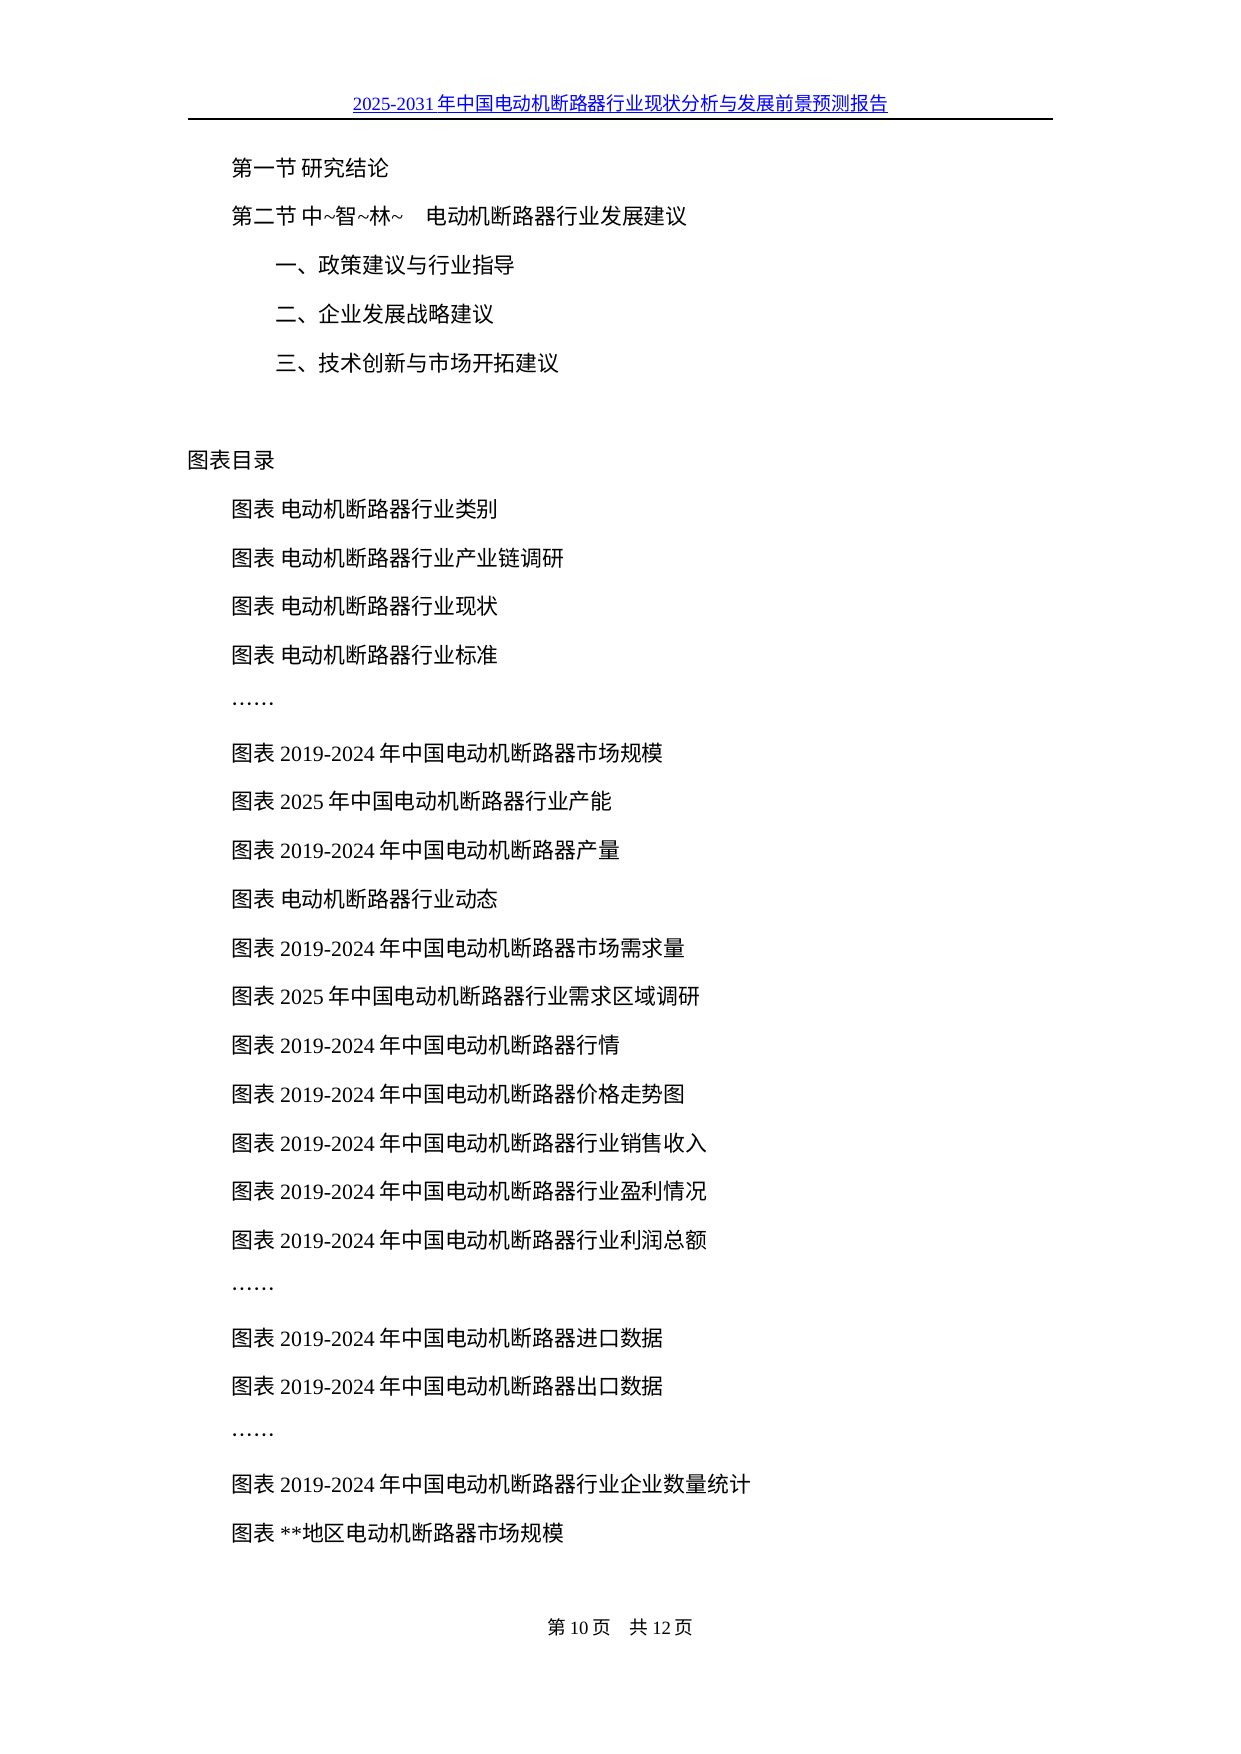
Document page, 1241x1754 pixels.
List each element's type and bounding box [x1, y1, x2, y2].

text [187, 150, 1053, 1548]
